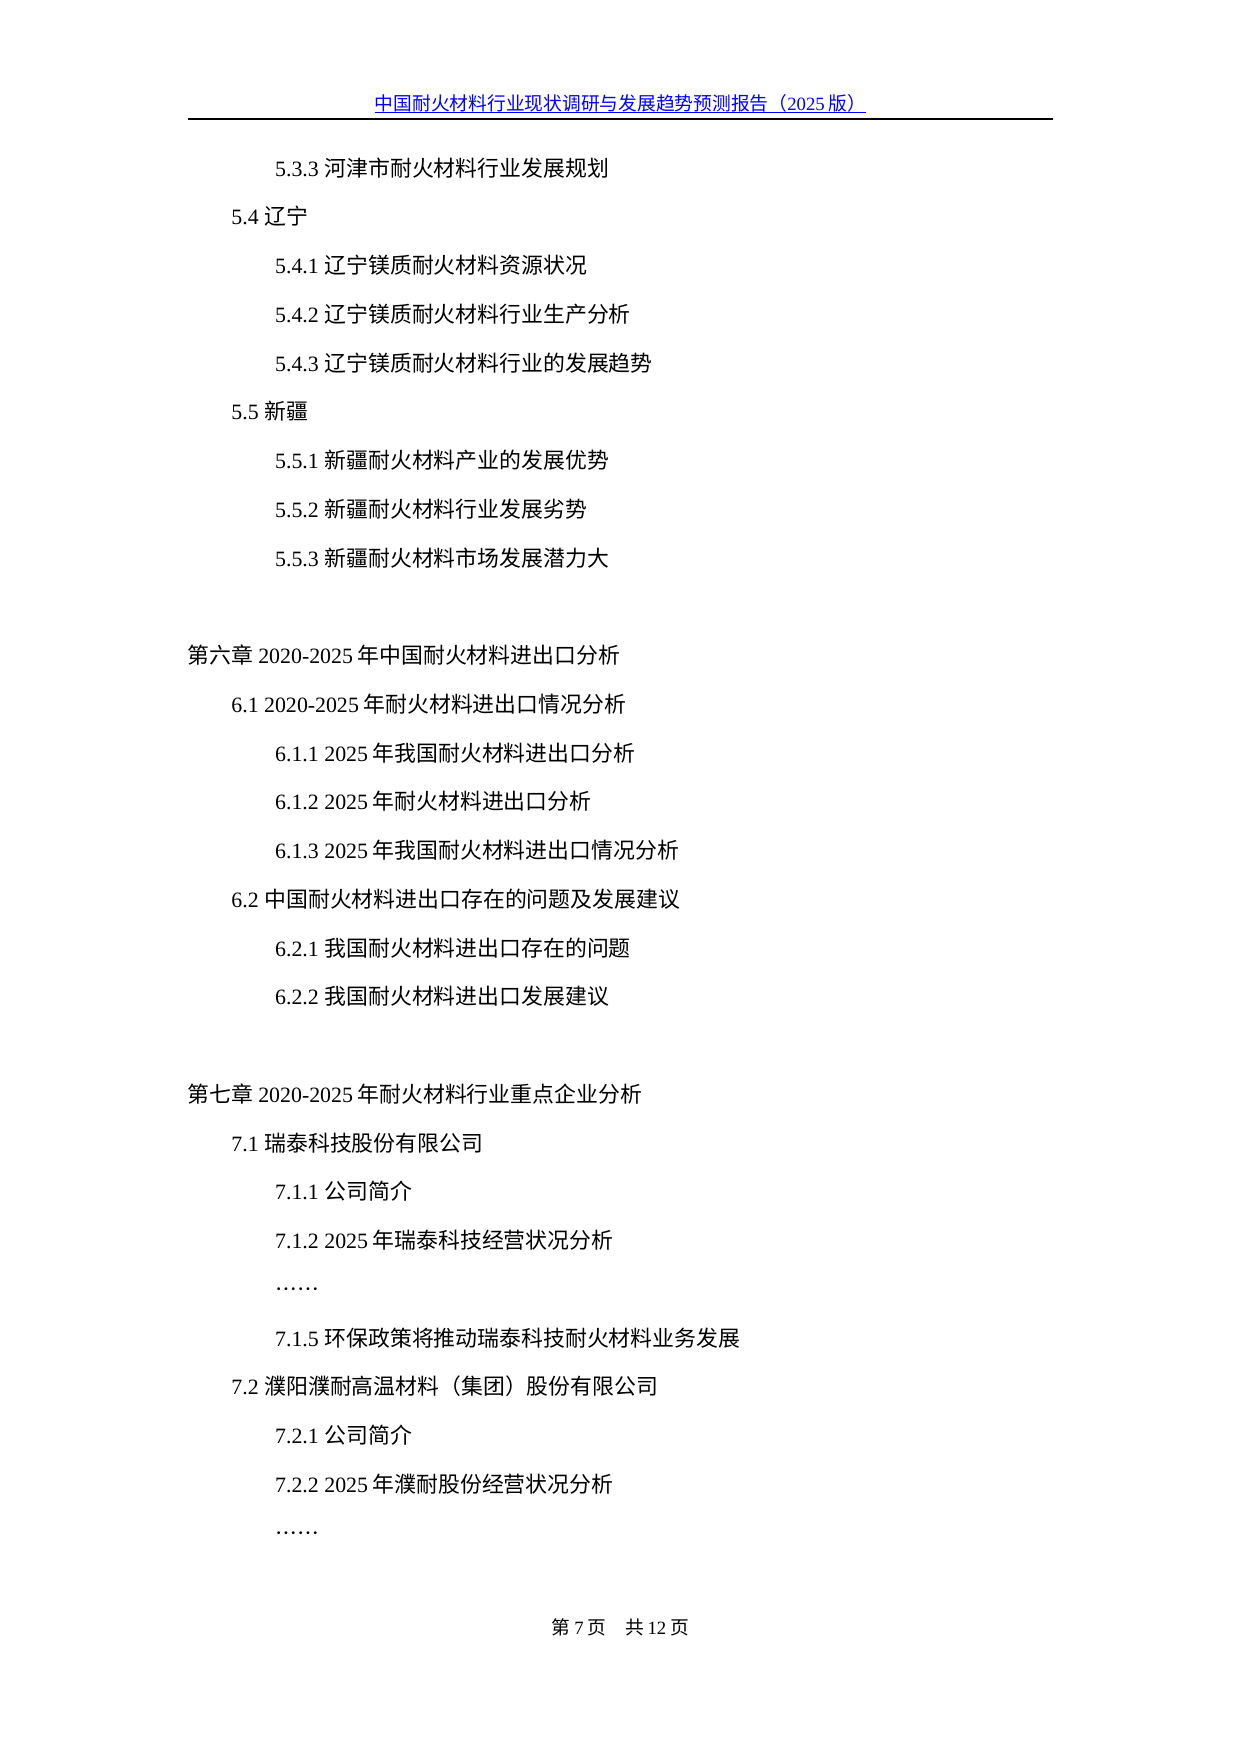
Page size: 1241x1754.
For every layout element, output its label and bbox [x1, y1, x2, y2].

text [187, 150, 1053, 1548]
